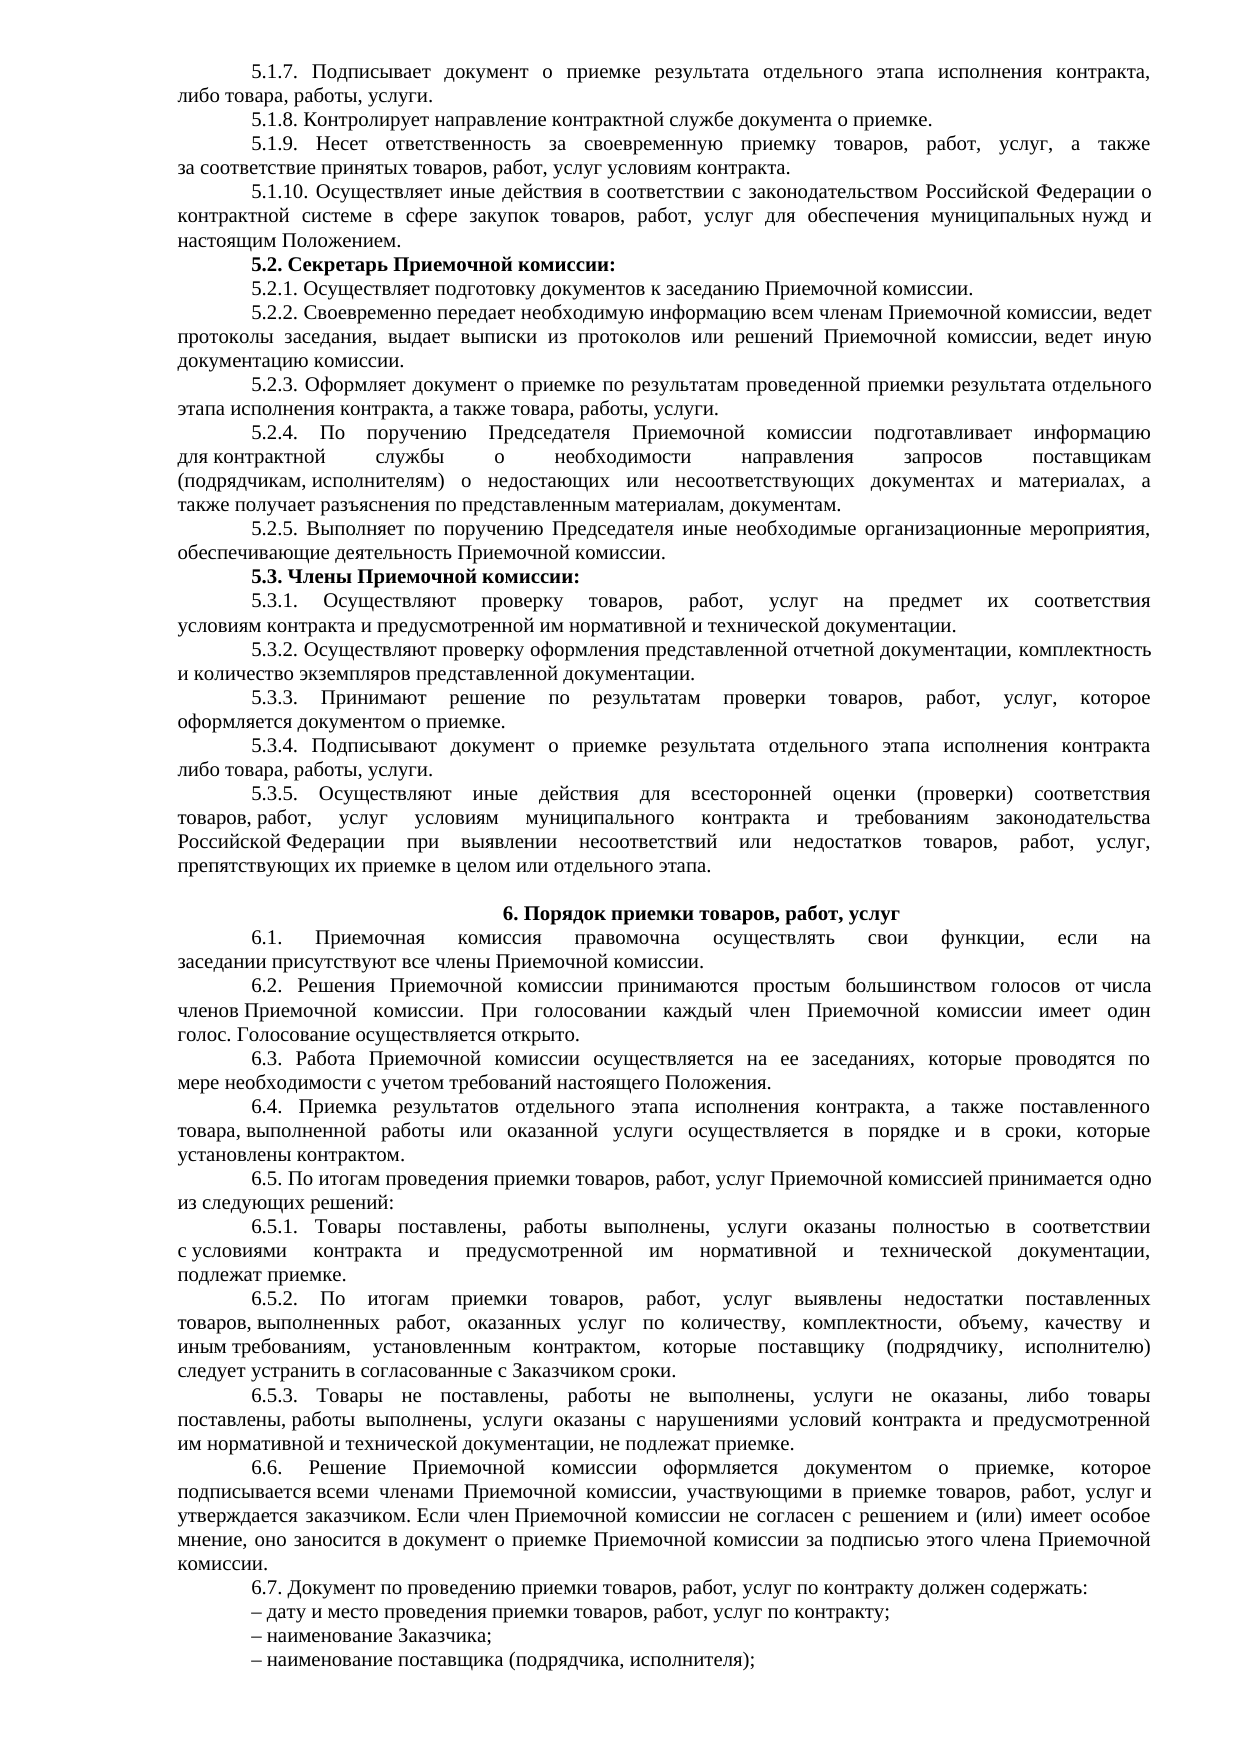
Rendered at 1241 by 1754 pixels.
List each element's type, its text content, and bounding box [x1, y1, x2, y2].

text 5.2.5. Выполняет по поручению Председателя иные необходимые организационные мероприятия, обеспечивающие деятельность Приемочной комиссии. [177, 516, 1152, 564]
text 5.1.8. Контролирует направление контрактной службе документа о приемке. [177, 107, 1152, 131]
text 5.3.4. Подписывают документ о приемке результата отдельного этапа исполнения контракта либо товара, работы, услуги. [177, 733, 1152, 781]
text – наименование поставщика (подрядчика, исполнителя); [177, 1647, 1152, 1671]
text 5.2.2. Своевременно передает необходимую информацию всем членам Приемочной комиссии, ведет протоколы заседания, выдает выписки из протоколов или решений Приемочной комиссии, ведет иную документацию комиссии. [177, 300, 1152, 372]
text 5.3.2. Осуществляют проверку оформления представленной отчетной документации, комплектность и количество экземпляров представленной документации. [177, 637, 1152, 685]
text 6. Порядок приемки товаров, работ, услуг [177, 901, 1152, 925]
text 5.2.1. Осуществляет подготовку документов к заседанию Приемочной комиссии. [177, 276, 1152, 300]
text 5.2. Секретарь Приемочной комиссии: [177, 252, 1152, 276]
text 6.3. Работа Приемочной комиссии осуществляется на ее заседаниях, которые проводятся по мере необходимости с учетом требований настоящего Положения. [177, 1046, 1152, 1094]
text 5.3. Члены Приемочной комиссии: [177, 564, 1152, 588]
text 6.5.3. Товары не поставлены, работы не выполнены, услуги не оказаны, либо товары поставлены, работы выполнены, услуги оказаны с нарушениями условий контракта и предусмотренной им нормативной и технической документации, не подлежат приемке. [177, 1382, 1152, 1455]
text 5.2.4. По поручению Председателя Приемочной комиссии подготавливает информацию для контрактной службы о необходимости направления запросов поставщикам (подрядчикам, исполнителям) о недостающих или несоответствующих документах и материалах, а также получает разъяснения по представленным материалам, документам. [177, 420, 1152, 516]
text 5.3.1. Осуществляют проверку товаров, работ, услуг на предмет их соответствия условиям контракта и предусмотренной им нормативной и технической документации. [177, 588, 1152, 637]
text 6.5.1. Товары поставлены, работы выполнены, услуги оказаны полностью в соответствии с условиями контракта и предусмотренной им нормативной и технической документации, подлежат приемке. [177, 1214, 1152, 1286]
text 6.7. Документ по проведению приемки товаров, работ, услуг по контракту должен содержать: [177, 1575, 1152, 1599]
text 5.2.3. Оформляет документ о приемке по результатам проведенной приемки результата отдельного этапа исполнения контракта, а также товара, работы, услуги. [177, 372, 1152, 420]
text – наименование Заказчика; [177, 1623, 1152, 1647]
text 6.5.2. По итогам приемки товаров, работ, услуг выявлены недостатки поставленных товаров, выполненных работ, оказанных услуг по количеству, комплектности, объему, качеству и иным требованиям, установленным контрактом, которые поставщику (подрядчику, исполнителю) следует устранить в согласованные с Заказчиком сроки. [177, 1286, 1152, 1382]
text 5.3.5. Осуществляют иные действия для всесторонней оценки (проверки) соответствия товаров, работ, услуг условиям муниципального контракта и требованиям законодательства Российской Федерации при выявлении несоответствий или недостатков товаров, работ, услуг, препятствующих их приемке в целом или отдельного этапа. [177, 781, 1152, 877]
text 6.4. Приемка результатов отдельного этапа исполнения контракта, а также поставленного товара, выполненной работы или оказанной услуги осуществляется в порядке и в сроки, которые установлены контрактом. [177, 1094, 1152, 1166]
text 6.1. Приемочная комиссия правомочна осуществлять свои функции, если на заседании присутствуют все члены Приемочной комиссии. [177, 925, 1152, 973]
text 5.3.3. Принимают решение по результатам проверки товаров, работ, услуг, которое оформляется документом о приемке. [177, 685, 1152, 733]
text 5.1.9. Несет ответственность за своевременную приемку товаров, работ, услуг, а также за соответствие принятых товаров, работ, услуг условиям контракта. [177, 131, 1152, 179]
text 6.2. Решения Приемочной комиссии принимаются простым большинством голосов от числа членов Приемочной комиссии. При голосовании каждый член Приемочной комиссии имеет один голос. Голосование осуществляется открыто. [177, 973, 1152, 1046]
text 5.1.7. Подписывает документ о приемке результата отдельного этапа исполнения контракта, либо товара, работы, услуги. [177, 59, 1152, 107]
text 5.1.10. Осуществляет иные действия в соответствии с законодательством Российской Федерации о контрактной системе в сфере закупок товаров, работ, услуг для обеспечения муниципальных нужд и настоящим Положением. [177, 179, 1152, 252]
text 6.5. По итогам проведения приемки товаров, работ, услуг Приемочной комиссией принимается одно из следующих решений: [177, 1166, 1152, 1214]
text 6.6. Решение Приемочной комиссии оформляется документом о приемке, которое подписывается всеми членами Приемочной комиссии, участвующими в приемке товаров, работ, услуг и утверждается заказчиком. Если член Приемочной комиссии не согласен с решением и (или) имеет особое мнение, оно заносится в документ о приемке Приемочной комиссии за подписью этого члена Приемочной комиссии. [177, 1455, 1152, 1575]
text – дату и место проведения приемки товаров, работ, услуг по контракту; [177, 1599, 1152, 1623]
